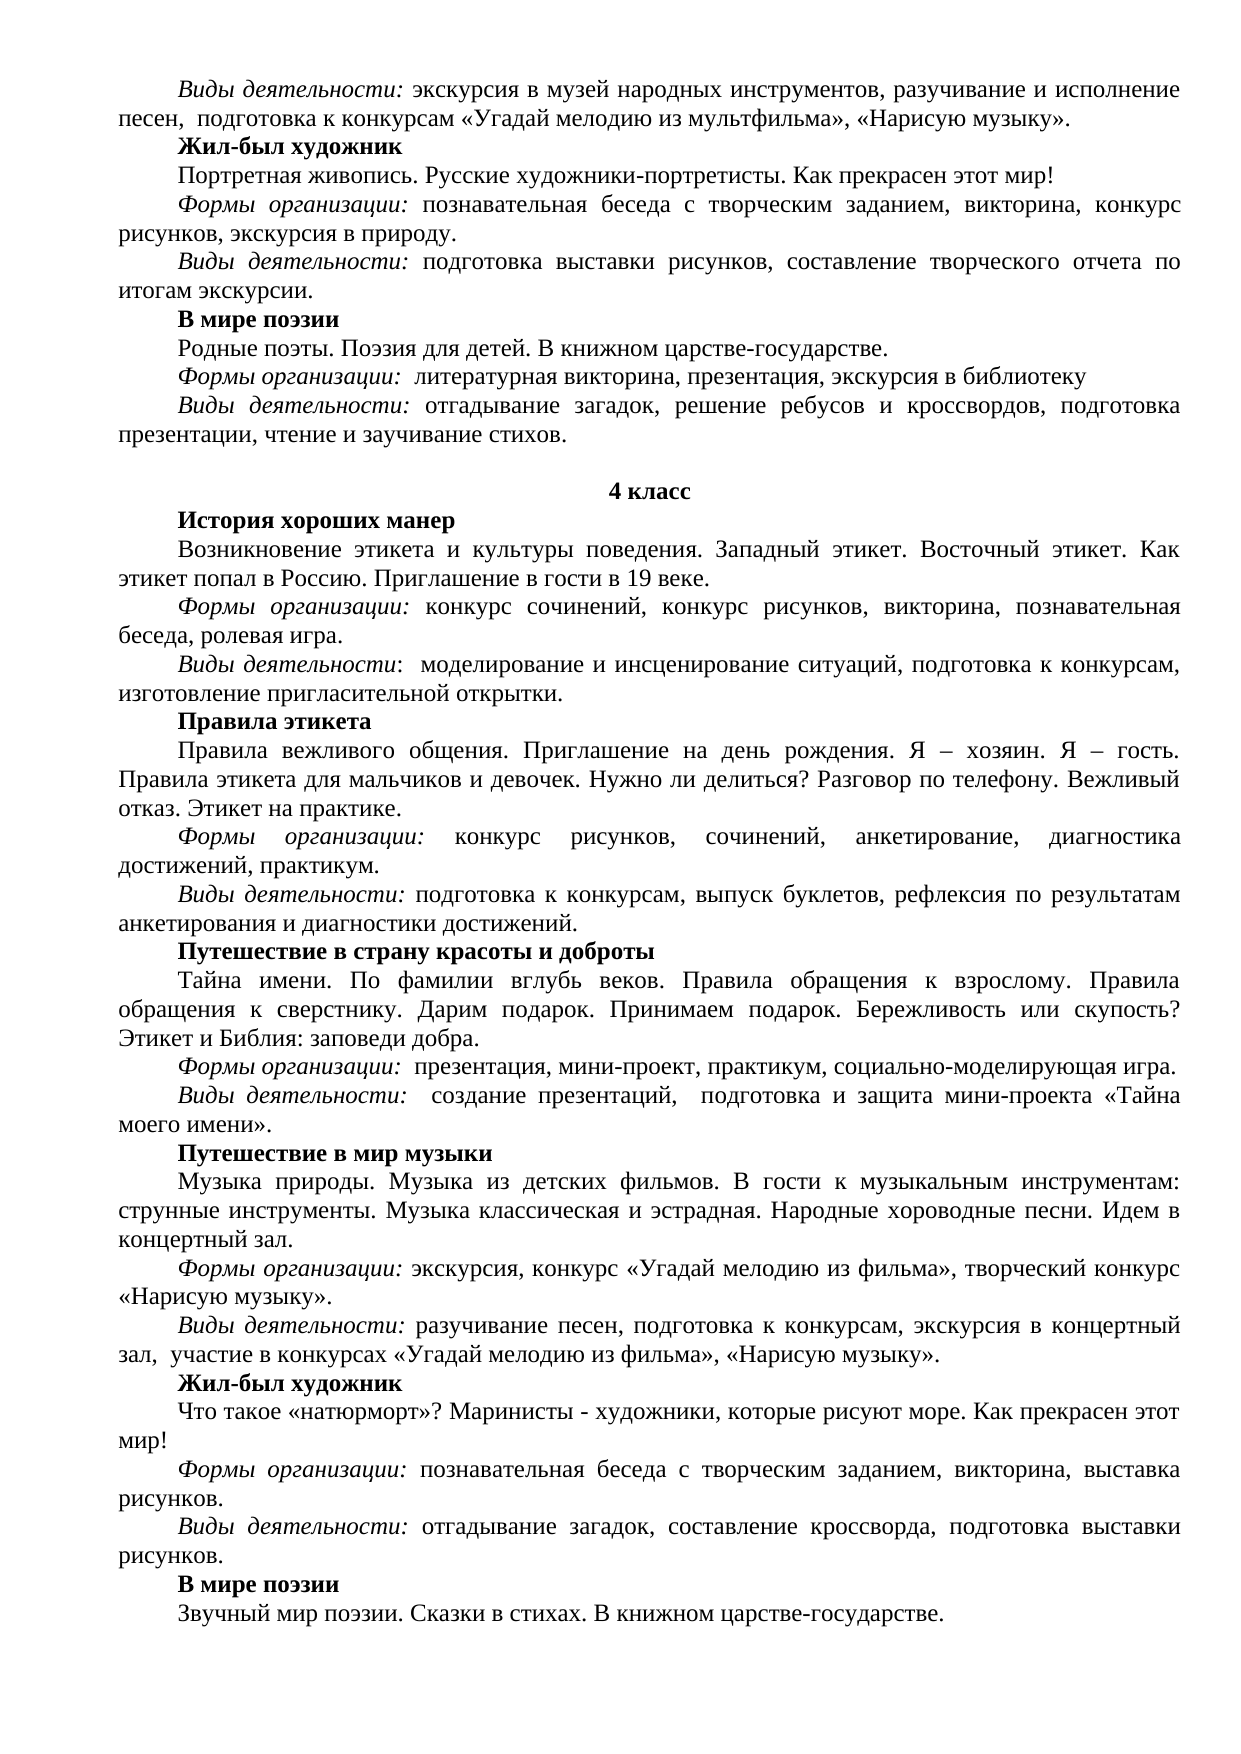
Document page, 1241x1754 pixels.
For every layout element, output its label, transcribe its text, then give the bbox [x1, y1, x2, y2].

text Формы организации: познавательная беседа с творческим заданием, викторина, конкурс рисунков, экскурсия в природу. [118, 189, 1181, 246]
text Формы организации: презентация, мини-проект, практикум, социально-моделирующая игра. [118, 1051, 1181, 1080]
text Родные поэты. Поэзия для детей. В книжном царстве-государстве. [118, 333, 1181, 361]
text Звучный мир поэзии. Сказки в стихах. В книжном царстве-государстве. [118, 1598, 1181, 1626]
text Что такое «натюрморт»? Маринисты - художники, которые рисуют море. Как прекрасен этот мир! [118, 1396, 1181, 1454]
text Путешествие в страну красоты и доброты [118, 936, 1181, 965]
text Формы организации: литературная викторина, презентация, экскурсия в библиотеку [118, 361, 1181, 390]
text Жил-был художник [118, 131, 1181, 160]
text Виды деятельности: создание презентаций, подготовка и защита мини-проекта «Тайна моего имени». [118, 1080, 1181, 1138]
text Правила этикета [118, 706, 1181, 735]
text Виды деятельности: отгадывание загадок, решение ребусов и кроссвордов, подготовка презентации, чтение и заучивание стихов. [118, 390, 1181, 448]
text Виды деятельности: разучивание песен, подготовка к конкурсам, экскурсия в концертный зал, участие в конкурсах «Угадай мелодию из фильма», «Нарисую музыку». [118, 1310, 1181, 1368]
text Виды деятельности: подготовка выставки рисунков, составление творческого отчета по итогам экскурсии. [118, 246, 1181, 304]
text Портретная живопись. Русские художники-портретисты. Как прекрасен этот мир! [118, 160, 1181, 189]
text Виды деятельности: подготовка к конкурсам, выпуск буклетов, рефлексия по результатам анкетирования и диагностики достижений. [118, 879, 1181, 936]
text Правила вежливого общения. Приглашение на день рождения. Я – хозяин. Я – гость. Правила этикета для мальчиков и девочек. Нужно ли делиться? Разговор по телефону. Вежливый отказ. Этикет на практике. [118, 735, 1181, 821]
text Тайна имени. По фамилии вглубь веков. Правила обращения к взрослому. Правила обращения к сверстнику. Дарим подарок. Принимаем подарок. Бережливость или скупость? Этикет и Библия: заповеди добра. [118, 965, 1181, 1051]
text Музыка природы. Музыка из детских фильмов. В гости к музыкальным инструментам: струнные инструменты. Музыка классическая и эстрадная. Народные хороводные песни. Идем в концертный зал. [118, 1166, 1181, 1253]
text Формы организации: познавательная беседа с творческим заданием, викторина, выставка рисунков. [118, 1454, 1181, 1511]
text В мире поэзии [118, 1569, 1181, 1598]
text Возникновение этикета и культуры поведения. Западный этикет. Восточный этикет. Как этикет попал в Россию. Приглашение в гости в 19 веке. [118, 534, 1181, 591]
text Виды деятельности: отгадывание загадок, составление кроссворда, подготовка выставки рисунков. [118, 1511, 1181, 1569]
text Формы организации: экскурсия, конкурс «Угадай мелодию из фильма», творческий конкурс «Нарисую музыку». [118, 1253, 1181, 1310]
text Формы организации: конкурс сочинений, конкурс рисунков, викторина, познавательная беседа, ролевая игра. [118, 591, 1181, 649]
text Жил-был художник [118, 1368, 1181, 1396]
text В мире поэзии [118, 304, 1181, 333]
text 4 класс [118, 476, 1181, 505]
text Формы организации: конкурс рисунков, сочинений, анкетирование, диагностика достижений, практикум. [118, 821, 1181, 879]
text Виды деятельности: экскурсия в музей народных инструментов, разучивание и исполнение песен, подготовка к конкурсам «Угадай мелодию из мультфильма», «Нарисую музыку». [118, 74, 1181, 131]
text Виды деятельности: моделирование и инсценирование ситуаций, подготовка к конкурсам, изготовление пригласительной открытки. [118, 649, 1181, 706]
text История хороших манер [118, 505, 1181, 534]
text Путешествие в мир музыки [118, 1138, 1181, 1166]
